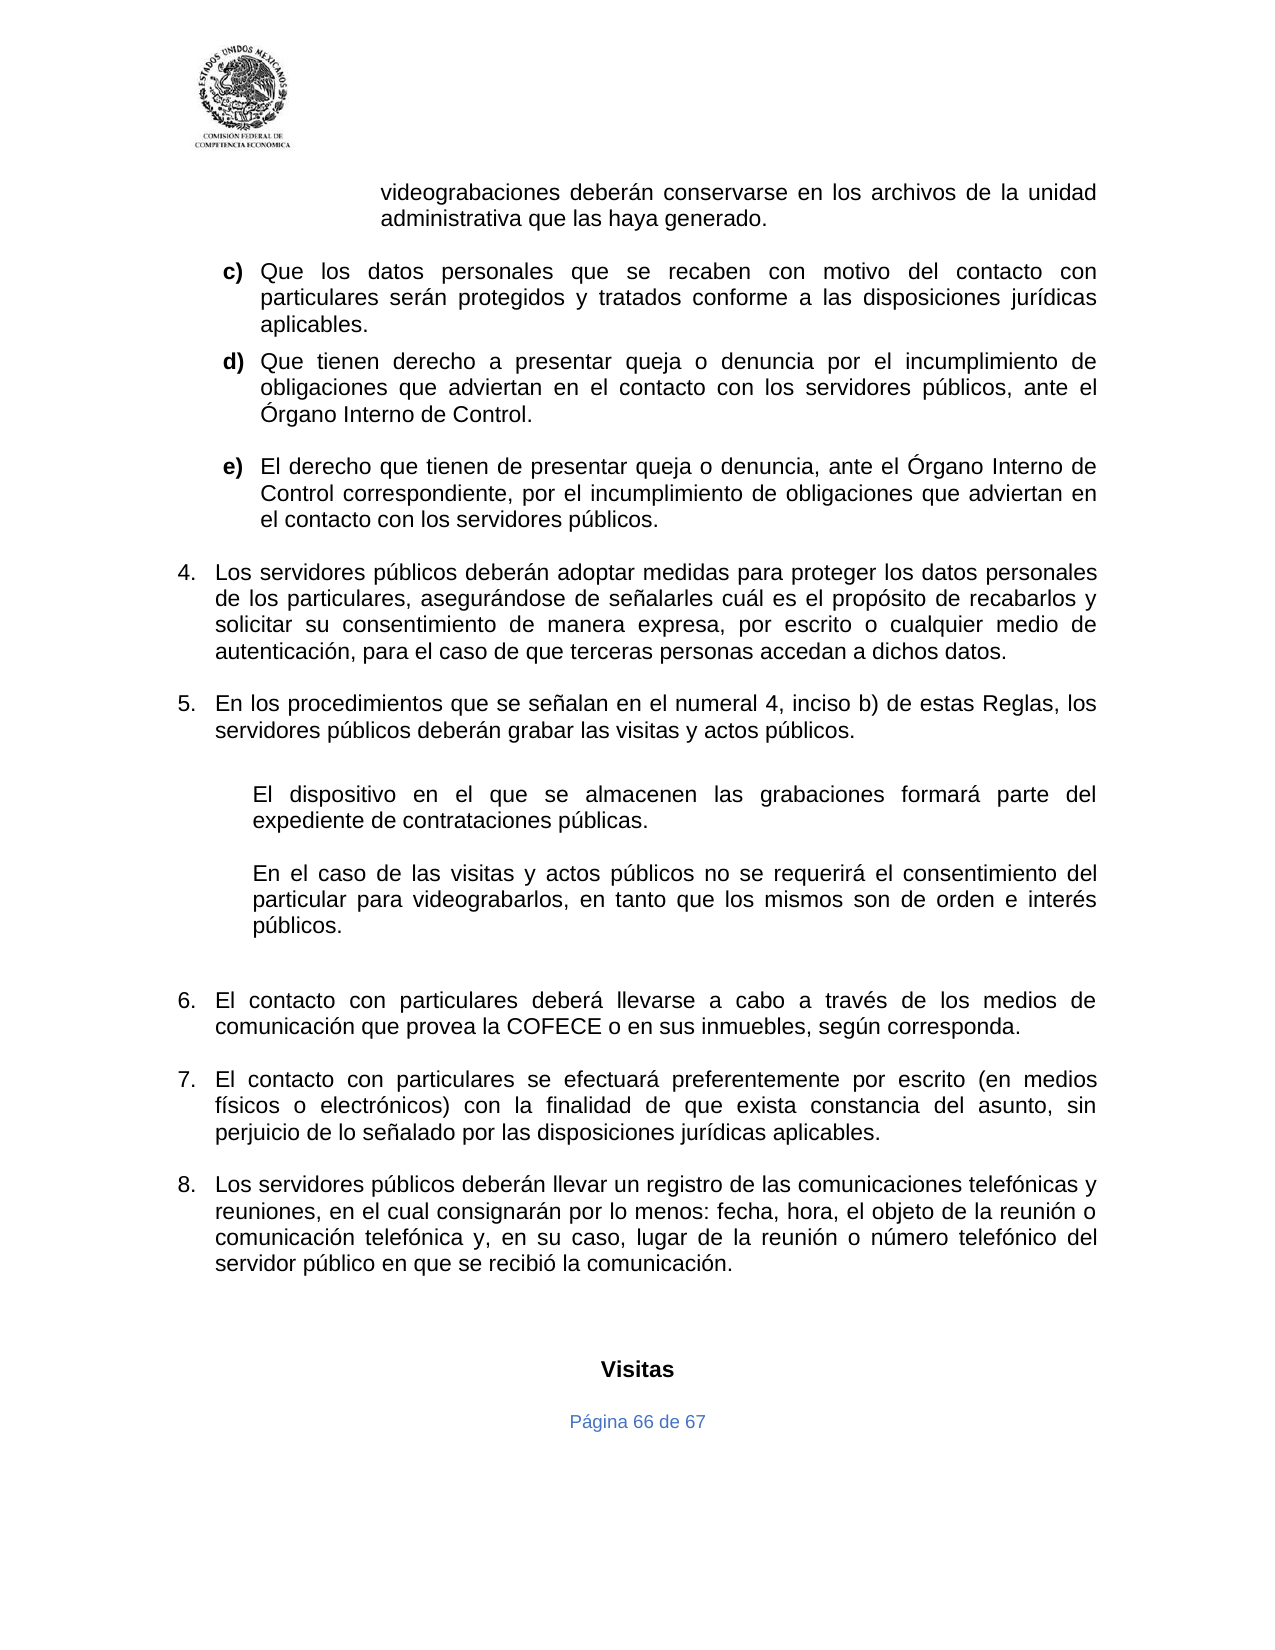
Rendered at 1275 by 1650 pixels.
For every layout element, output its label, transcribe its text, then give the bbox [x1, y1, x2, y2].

list Los servidores públicos deberán adoptar medidas para proteger los datos personales de los particulares, asegurándose de señalarles cuál es el propósito de recabarlos y solicitar su consentimiento de manera expresa, por escrito o cualquier medio de autenticación, para el caso de que terceras personas accedan a dichos datos. [177, 559, 1098, 664]
list Que los datos personales que se recaben con motivo del contacto con particulares serán protegidos y tratados conforme a las disposiciones jurídicas aplicables. [223, 258, 1098, 337]
list El contacto con particulares deberá llevarse a cabo a través de los medios de comunicación que provea la COFECE o en sus inmuebles, según corresponda. [177, 987, 1098, 1039]
list El derecho que tienen de presentar queja o denuncia, ante el Órgano Interno de Control correspondiente, por el incumplimiento de obligaciones que adviertan en el contacto con los servidores públicos. [223, 453, 1098, 532]
list El contacto con particulares se efectuará preferentemente por escrito (en medios físicos o electrónicos) con la finalidad de que exista constancia del asunto, sin perjuicio de lo señalado por las disposiciones jurídicas aplicables. [177, 1066, 1098, 1145]
list Los servidores públicos deberán llevar un registro de las comunicaciones telefónicas y reuniones, en el cual consignarán por lo menos: fecha, hora, el objeto de la reunión o comunicación telefónica y, en su caso, lugar de la reunión o número telefónico del servidor público en que se recibió la comunicación. [177, 1171, 1098, 1277]
list En los procedimientos que se señalan en el numeral 4, inciso b) de estas Reglas, los servidores públicos deberán grabar las visitas y actos públicos. [177, 691, 1098, 744]
text Visitas [177, 1356, 1098, 1382]
text En el caso de las visitas y actos públicos no se requerirá el consentimiento del particular para videograbarlos, en tanto que los mismos son de orden e interés públicos. [207, 860, 1098, 939]
list Que tienen derecho a presentar queja o denuncia por el incumplimiento de obligaciones que adviertan en el contacto con los servidores públicos, ante el Órgano Interno de Control. [223, 348, 1098, 427]
text El dispositivo en el que se almacenen las grabaciones formará parte del expediente de contrataciones públicas. [207, 781, 1098, 833]
picture [177, 45, 310, 151]
